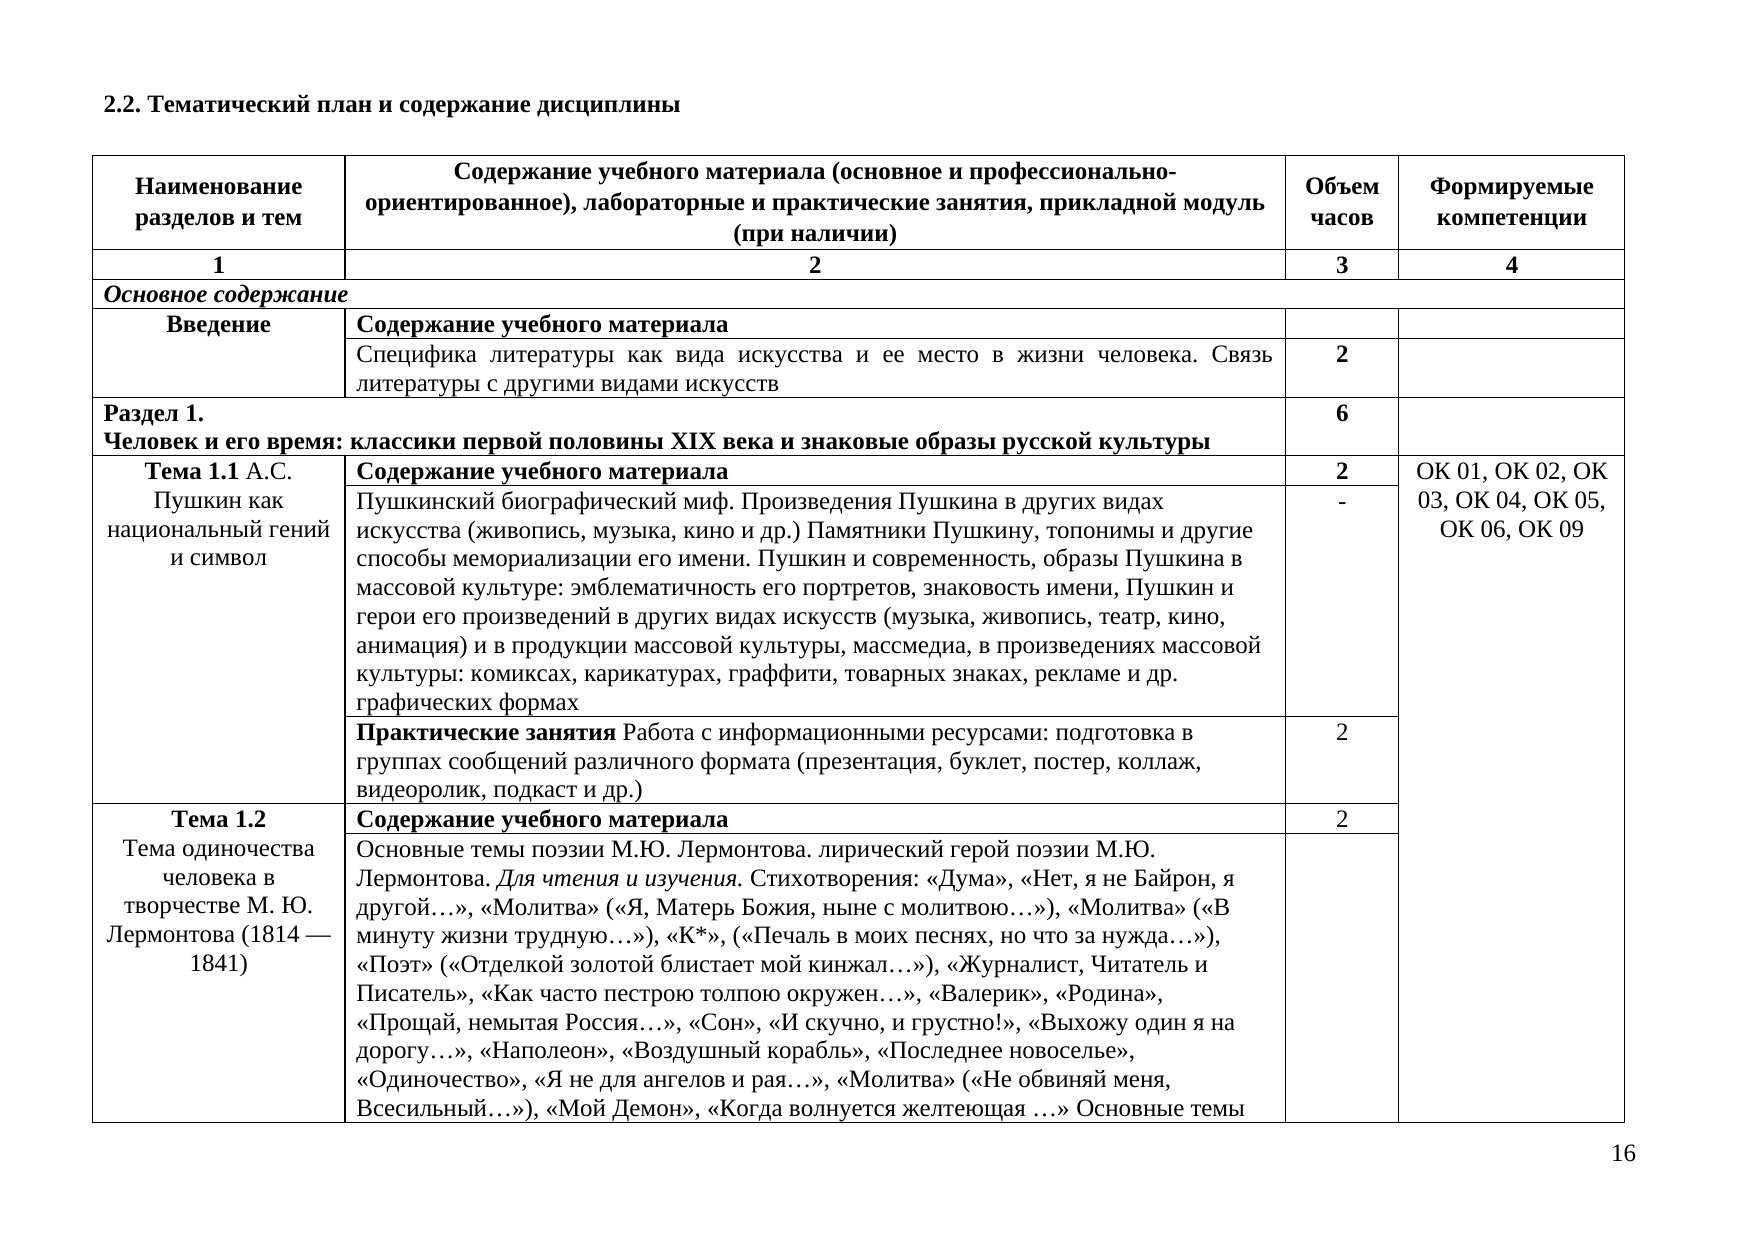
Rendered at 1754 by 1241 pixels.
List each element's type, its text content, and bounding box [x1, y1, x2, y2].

table_cell ОК 01, ОК 02, ОК 03, ОК 04, ОК 05, ОК 06, ОК 09 [1399, 456, 1624, 1122]
table_cell [1399, 339, 1624, 397]
table_cell Специфика литературы как вида искусства и ее место в жизни человека. Связь литературы с другими видами искусств [346, 339, 1285, 397]
table_cell 2 [1286, 804, 1398, 833]
table_cell - [1286, 486, 1398, 716]
table_cell [1286, 834, 1398, 1122]
table_cell 1 [93, 250, 344, 278]
text 2.2. Тематический план и содержание дисциплины [103, 89, 1636, 117]
table_header Наименование разделов и тем [93, 156, 344, 249]
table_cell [346, 834, 1285, 1122]
table_cell 2 [346, 250, 1285, 278]
table_header Формируемые компетенции [1399, 156, 1624, 249]
table_cell 4 [1399, 250, 1624, 278]
table_cell [1286, 309, 1398, 338]
table_cell Тема 1.2 Тема одиночества человека в творчестве М. Ю. Лермонтова (1814 — 1841) [93, 804, 344, 1122]
table_cell 6 [1286, 398, 1398, 455]
table_cell [1399, 398, 1624, 455]
table_cell Содержание учебного материала [346, 804, 1285, 833]
table_cell Тема 1.1 А.С. Пушкин как национальный гений и символ [93, 456, 344, 803]
table_header Объем часов [1286, 156, 1398, 249]
table_cell 2 [1286, 339, 1398, 397]
table_cell 2 [1286, 456, 1398, 485]
table_cell Введение [93, 309, 344, 397]
table_cell Основное содержание [93, 280, 1624, 308]
table_cell Пушкинский биографический миф. Произведения Пушкина в других видах искусства (живопись, музыка, кино и др.) Памятники Пушкину, топонимы и другие способы мемориализации его имени. Пушкин и современность, образы Пушкина в массовой культуре: эмблематичность его портретов, знаковость имени, Пушкин и герои его произведений в других видах искусств (музыка, живопись, театр, кино, анимация) и в продукции массовой культуры, массмедиа, в произведениях массовой культуры: комиксах, карикатурах, граффити, товарных знаках, рекламе и др. графических формах [346, 486, 1285, 716]
table_cell Практические занятия Работа с информационными ресурсами: подготовка в группах сообщений различного формата (презентация, буклет, постер, коллаж, видеоролик, подкаст и др.) [346, 717, 1285, 803]
table_cell 2 [1286, 717, 1398, 803]
table_cell Содержание учебного материала [346, 309, 1285, 338]
table_cell Раздел 1. Человек и его время: классики первой половины XIX века и знаковые образы русской культуры [93, 398, 1285, 455]
table_cell 3 [1286, 250, 1398, 278]
table_header Содержание учебного материала (основное и профессионально-ориентированное), лабораторные и практические занятия, прикладной модуль (при наличии) [346, 156, 1285, 249]
table_cell Содержание учебного материала [346, 456, 1285, 485]
table_cell [1399, 309, 1624, 338]
